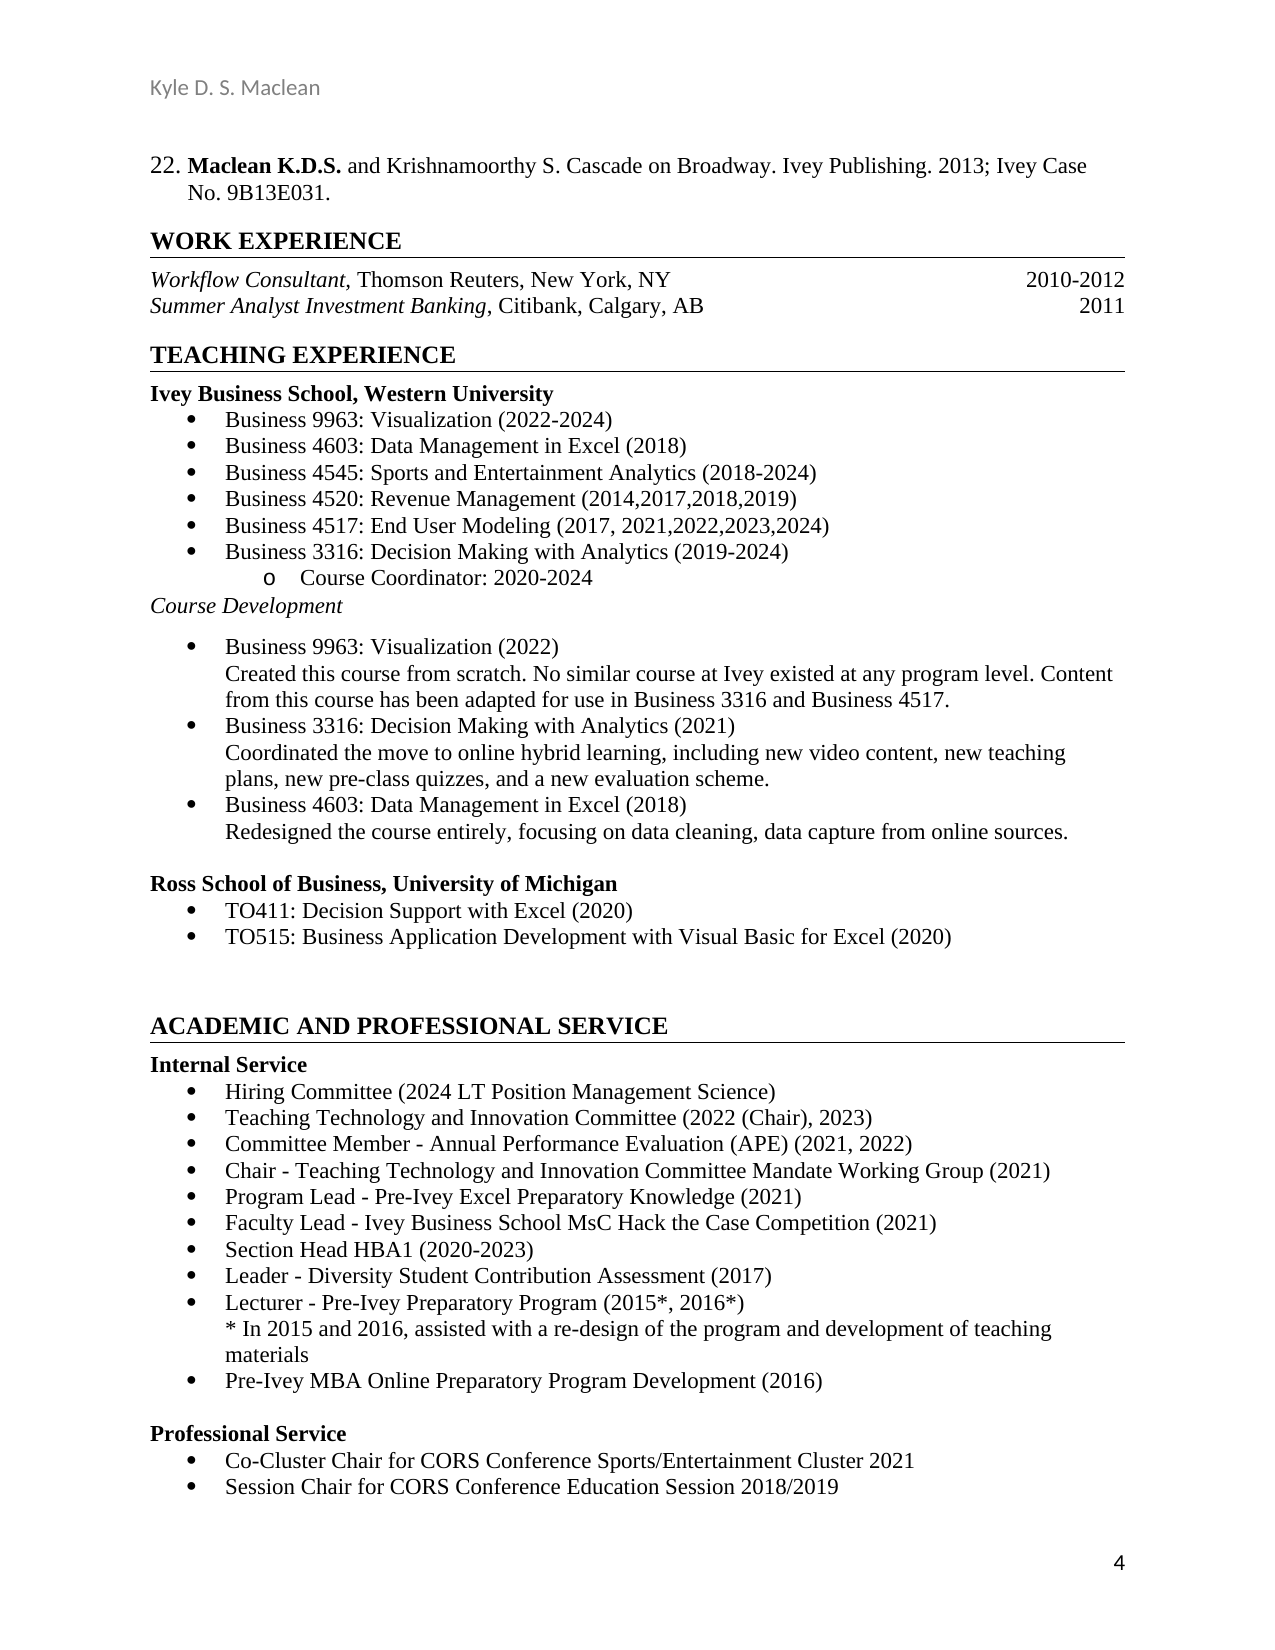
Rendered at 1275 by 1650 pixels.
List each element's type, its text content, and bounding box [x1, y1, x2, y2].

text Summer Analyst Investment Banking, Citibank, Calgary, AB 2011 [150, 292, 1125, 319]
text Redesigned the course entirely, focusing on data cleaning, data capture from online sources. [225, 818, 1125, 844]
list Chair - Teaching Technology and Innovation Committee Mandate Working Group (2021) [187, 1157, 1125, 1183]
list Section Head HBA1 (2020-2023) [187, 1236, 1125, 1262]
list Maclean K.D.S. and Krishnamoorthy S. Cascade on Broadway. Ivey Publishing. 2013; Ivey Case No. 9B13E031. [150, 150, 1125, 205]
list Co-Cluster Chair for CORS Conference Sports/Entertainment Cluster 2021 [187, 1447, 1125, 1473]
list Session Chair for CORS Conference Education Session 2018/2019 [187, 1473, 1125, 1499]
text Created this course from scratch. No similar course at Ivey existed at any program level. Content from this course has been adapted for use in Business 3316 and Business 4517. [225, 660, 1125, 712]
text Internal Service [150, 1051, 1125, 1078]
list Course Coordinator: 2020-2024 [262, 564, 1125, 593]
list Coordinated the move to online hybrid learning, including new video content, new teaching plans, new pre-class quizzes, and a new evaluation scheme. [225, 739, 1125, 791]
text * In 2015 and 2016, assisted with a re-design of the program and development of teaching materials [225, 1315, 1125, 1368]
list Business 4517: End User Modeling (2017, 2021,2022,2023,2024) [187, 512, 1125, 538]
list Business 9963: Visualization (2022-2024) [187, 406, 1125, 433]
list Business 4603: Data Management in Excel (2018) [187, 433, 1125, 459]
list Business 3316: Decision Making with Analytics (2021) [187, 712, 1125, 739]
list Program Lead - Pre-Ivey Excel Preparatory Knowledge (2021) [187, 1183, 1125, 1209]
text Course Development [150, 593, 1125, 619]
list Business 3316: Decision Making with Analytics (2019-2024) [187, 538, 1125, 564]
list Business 4545: Sports and Entertainment Analytics (2018-2024) [187, 459, 1125, 485]
text Professional Service [150, 1420, 1125, 1447]
list Lecturer - Pre-Ivey Preparatory Program (2015*, 2016*) [187, 1288, 1125, 1315]
list Leader - Diversity Student Contribution Assessment (2017) [187, 1262, 1125, 1288]
list Business 4603: Data Management in Excel (2018) [187, 791, 1125, 818]
list Faculty Lead - Ivey Business School MsC Hack the Case Competition (2021) [187, 1209, 1125, 1236]
text Workflow Consultant, Thomson Reuters, New York, NY 2010-2012 [150, 266, 1125, 292]
text Ivey Business School, Western University [150, 380, 1125, 406]
text Ross School of Business, University of Michigan [150, 871, 1125, 897]
list Business 9963: Visualization (2022) [187, 633, 1125, 660]
list Committee Member - Annual Performance Evaluation (APE) (2021, 2022) [187, 1130, 1125, 1157]
list TO411: Decision Support with Excel (2020) [187, 897, 1125, 923]
subtitle ACADEMIC AND PROFESSIONAL SERVICE [150, 1011, 1125, 1042]
list Business 4520: Revenue Management (2014,2017,2018,2019) [187, 485, 1125, 512]
list Pre-Ivey MBA Online Preparatory Program Development (2016) [187, 1368, 1125, 1394]
subtitle WORK EXPERIENCE [150, 226, 1125, 257]
list Teaching Technology and Innovation Committee (2022 (Chair), 2023) [187, 1104, 1125, 1130]
list Hiring Committee (2024 LT Position Management Science) [187, 1078, 1125, 1104]
subtitle TEACHING EXPERIENCE [150, 340, 1125, 371]
list TO515: Business Application Development with Visual Basic for Excel (2020) [187, 923, 1125, 949]
